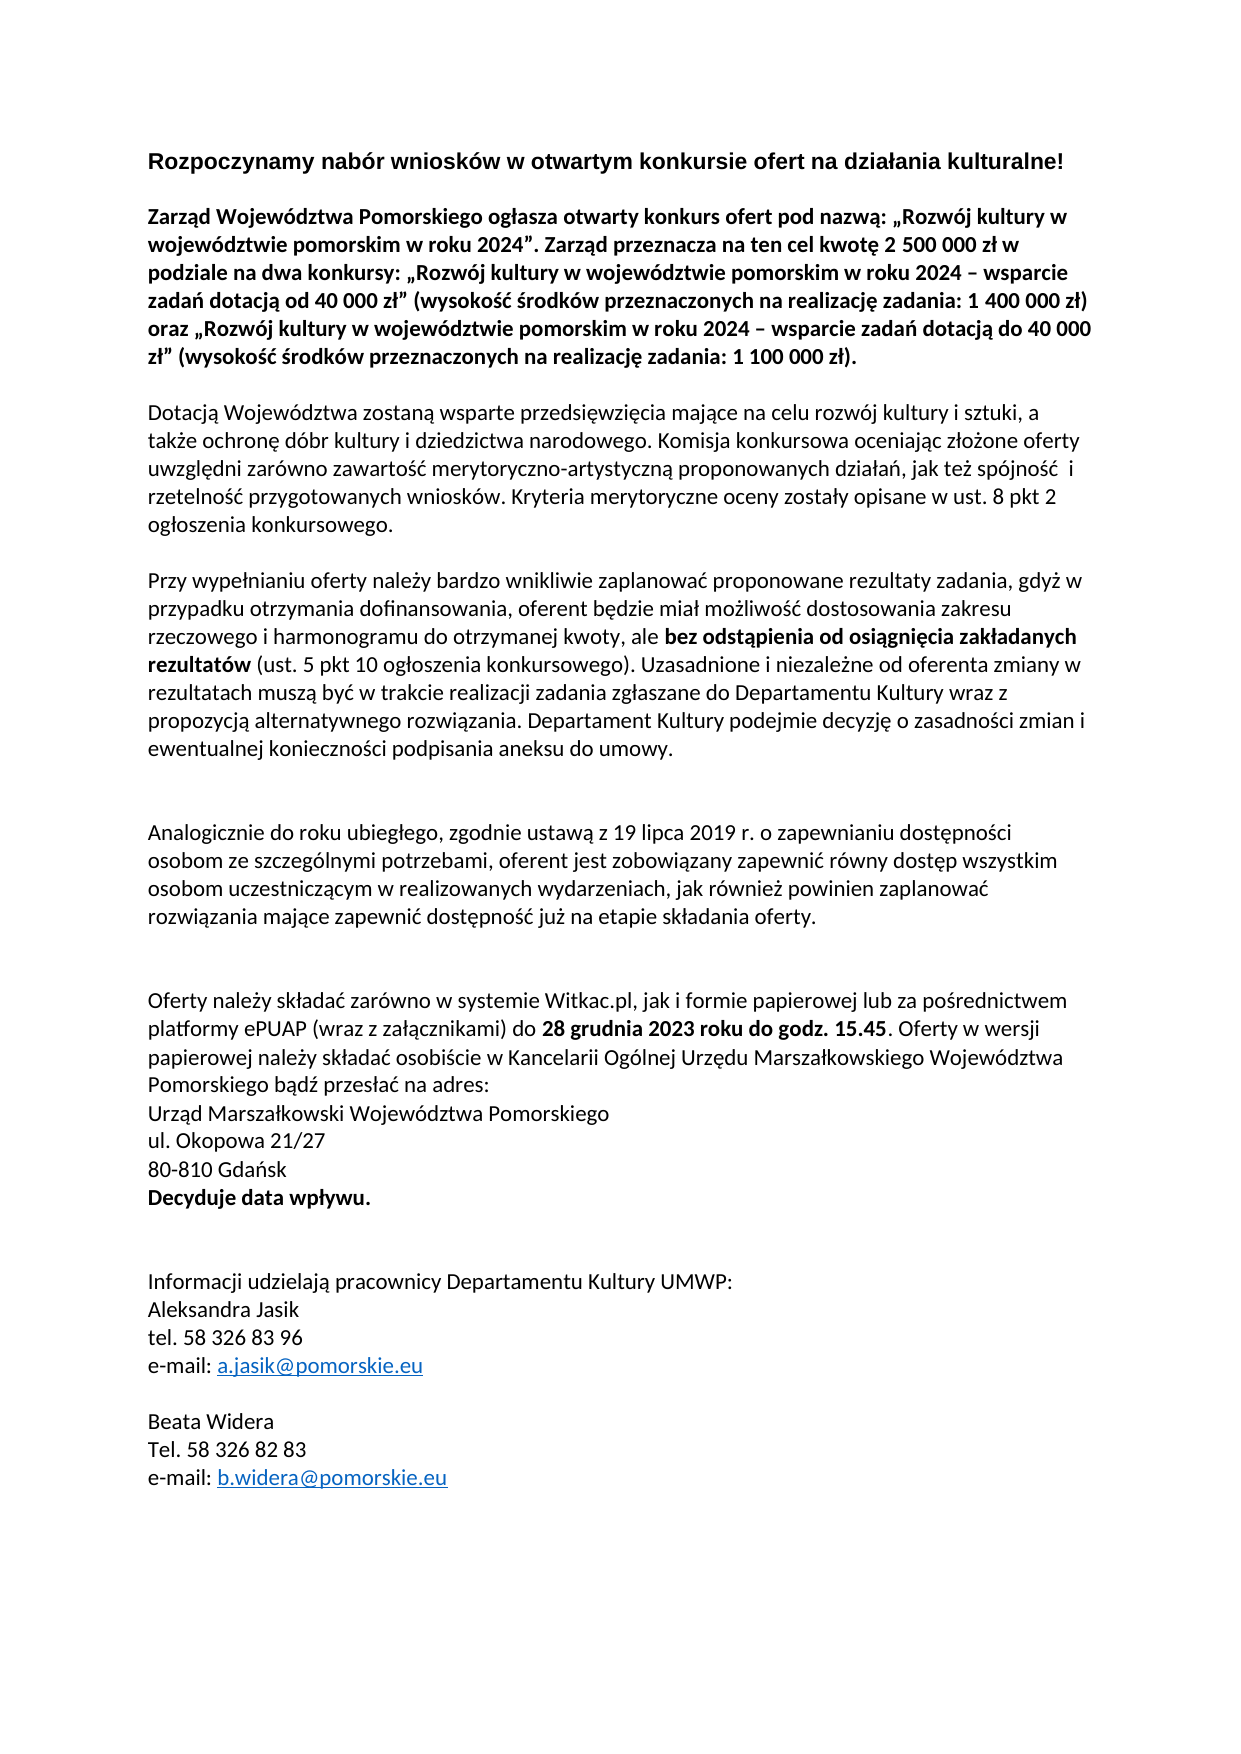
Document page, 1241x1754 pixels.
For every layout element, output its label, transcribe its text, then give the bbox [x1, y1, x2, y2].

text Przy wypełnianiu oferty należy bardzo wnikliwie zaplanować proponowane rezultaty zadania, gdyż w przypadku otrzymania dofinansowania, oferent będzie miał możliwość dostosowania zakresu rzeczowego i harmonogramu do otrzymanej kwoty, ale bez odstąpienia od osiągnięcia zakładanych rezultatów (ust. 5 pkt 10 ogłoszenia konkursowego). Uzasadnione i niezależne od oferenta zmiany w rezultatach muszą być w trakcie realizacji zadania zgłaszane do Departamentu Kultury wraz z propozycją alternatywnego rozwiązania. Departament Kultury podejmie decyzję o zasadności zmian i ewentualnej konieczności podpisania aneksu do umowy. [148, 566, 1093, 762]
text 80-810 Gdańsk [148, 1155, 1093, 1183]
text Beata Widera [148, 1407, 1093, 1435]
text Aleksandra Jasik [148, 1295, 1093, 1323]
text e-mail: b.widera@pomorskie.eu [148, 1463, 1093, 1491]
text Tel. 58 326 82 83 [148, 1435, 1093, 1463]
text Informacji udzielają pracownicy Departamentu Kultury UMWP: [148, 1267, 1093, 1295]
text e-mail: a.jasik@pomorskie.eu [148, 1351, 1093, 1379]
text Rozpoczynamy nabór wniosków w otwartym konkursie ofert na działania kulturalne! [148, 148, 1093, 174]
text Analogicznie do roku ubiegłego, zgodnie ustawą z 19 lipca 2019 r. o zapewnianiu dostępności osobom ze szczególnymi potrzebami, oferent jest zobowiązany zapewnić równy dostęp wszystkim osobom uczestniczącym w realizowanych wydarzeniach, jak również powinien zaplanować rozwiązania mające zapewnić dostępność już na etapie składania oferty. [148, 818, 1093, 931]
text ul. Okopowa 21/27 [148, 1127, 1093, 1155]
text Urząd Marszałkowski Województwa Pomorskiego [148, 1099, 1093, 1127]
text Dotacją Województwa zostaną wsparte przedsięwzięcia mające na celu rozwój kultury i sztuki, a także ochronę dóbr kultury i dziedzictwa narodowego. Komisja konkursowa oceniając złożone oferty uwzględni zarówno zawartość merytoryczno-artystyczną proponowanych działań, jak też spójność i rzetelność przygotowanych wniosków. Kryteria merytoryczne oceny zostały opisane w ust. 8 pkt 2 ogłoszenia konkursowego. [148, 398, 1093, 538]
text Decyduje data wpływu. [148, 1183, 1093, 1211]
text Zarząd Województwa Pomorskiego ogłasza otwarty konkurs ofert pod nazwą: „Rozwój kultury w województwie pomorskim w roku 2024”. Zarząd przeznacza na ten cel kwotę 2 500 000 zł w podziale na dwa konkursy: „Rozwój kultury w województwie pomorskim w roku 2024 – wsparcie zadań dotacją od 40 000 zł” (wysokość środków przeznaczonych na realizację zadania: 1 400 000 zł) oraz „Rozwój kultury w województwie pomorskim w roku 2024 – wsparcie zadań dotacją do 40 000 zł” (wysokość środków przeznaczonych na realizację zadania: 1 100 000 zł). [148, 202, 1093, 370]
text tel. 58 326 83 96 [148, 1323, 1093, 1351]
text Oferty należy składać zarówno w systemie Witkac.pl, jak i formie papierowej lub za pośrednictwem platformy ePUAP (wraz z załącznikami) do 28 grudnia 2023 roku do godz. 15.45. Oferty w wersji papierowej należy składać osobiście w Kancelarii Ogólnej Urzędu Marszałkowskiego Województwa Pomorskiego bądź przesłać na adres: [148, 987, 1093, 1099]
